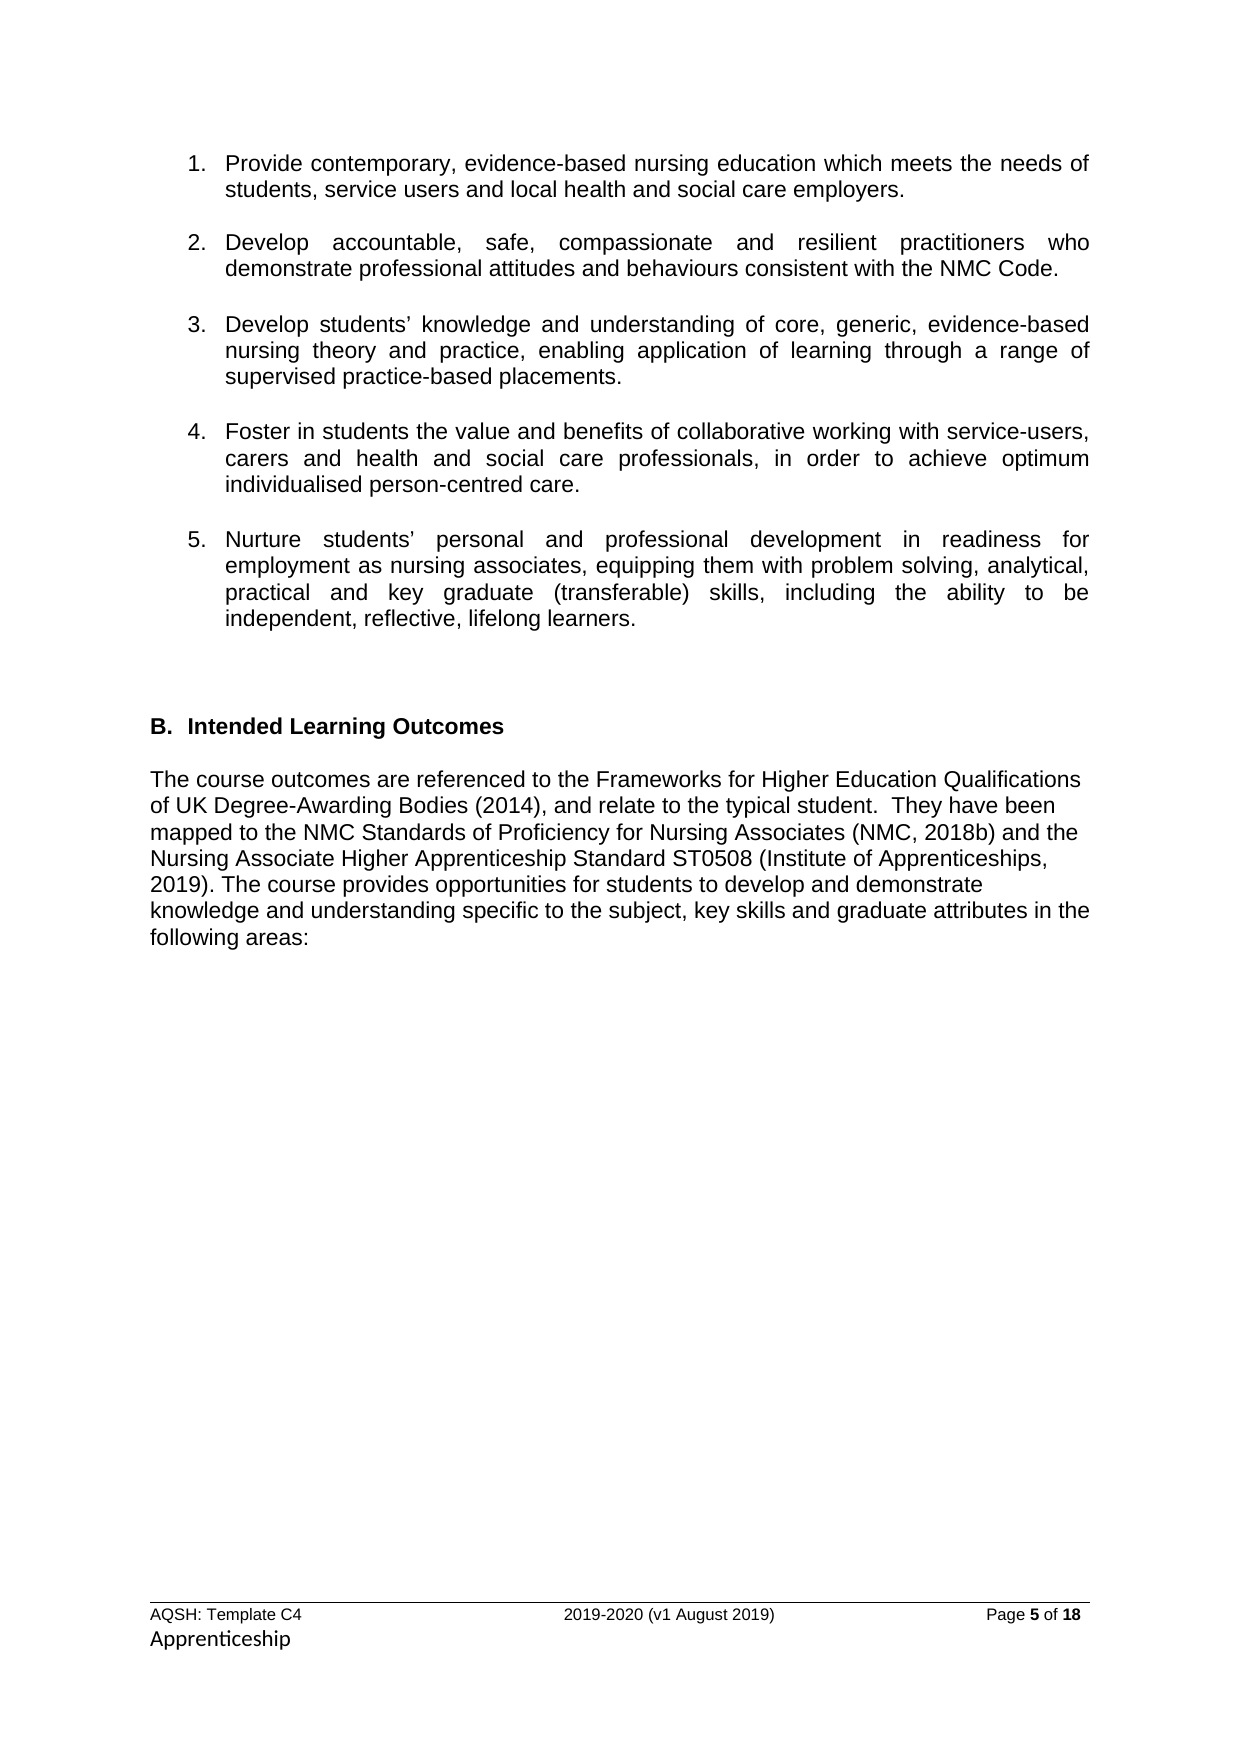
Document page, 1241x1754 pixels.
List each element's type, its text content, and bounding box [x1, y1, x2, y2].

list Develop students’ knowledge and understanding of core, generic, evidence-based nursing theory and practice, enabling application of learning through a range of supervised practice-based placements. [187, 311, 1090, 389]
list Intended Learning Outcomes [150, 713, 1090, 739]
list Nurture students’ personal and professional development in readiness for employment as nursing associates, equipping them with problem solving, analytical, practical and key graduate (transferable) skills, including the ability to be independent, reflective, lifelong learners. [187, 526, 1090, 632]
list Develop accountable, safe, compassionate and resilient practitioners who demonstrate professional attitudes and behaviours consistent with the NMC Code. [187, 229, 1090, 282]
list Foster in students the value and benefits of collaborative working with service-users, carers and health and social care professionals, in order to achieve optimum individualised person-centred care. [187, 418, 1090, 497]
list Provide contemporary, evidence-based nursing education which meets the needs of students, service users and local health and social care employers. [187, 150, 1090, 203]
text The course outcomes are referenced to the Frameworks for Higher Education Qualifications of UK Degree-Awarding Bodies (2014), and relate to the typical student. They have been mapped to the NMC Standards of Proficiency for Nursing Associates (NMC, 2018b) and the Nursing Associate Higher Apprenticeship Standard ST0508 (Institute of Apprenticeships, 2019). The course provides opportunities for students to develop and demonstrate knowledge and understanding specific to the subject, key skills and graduate attributes in the following areas: [150, 766, 1090, 950]
